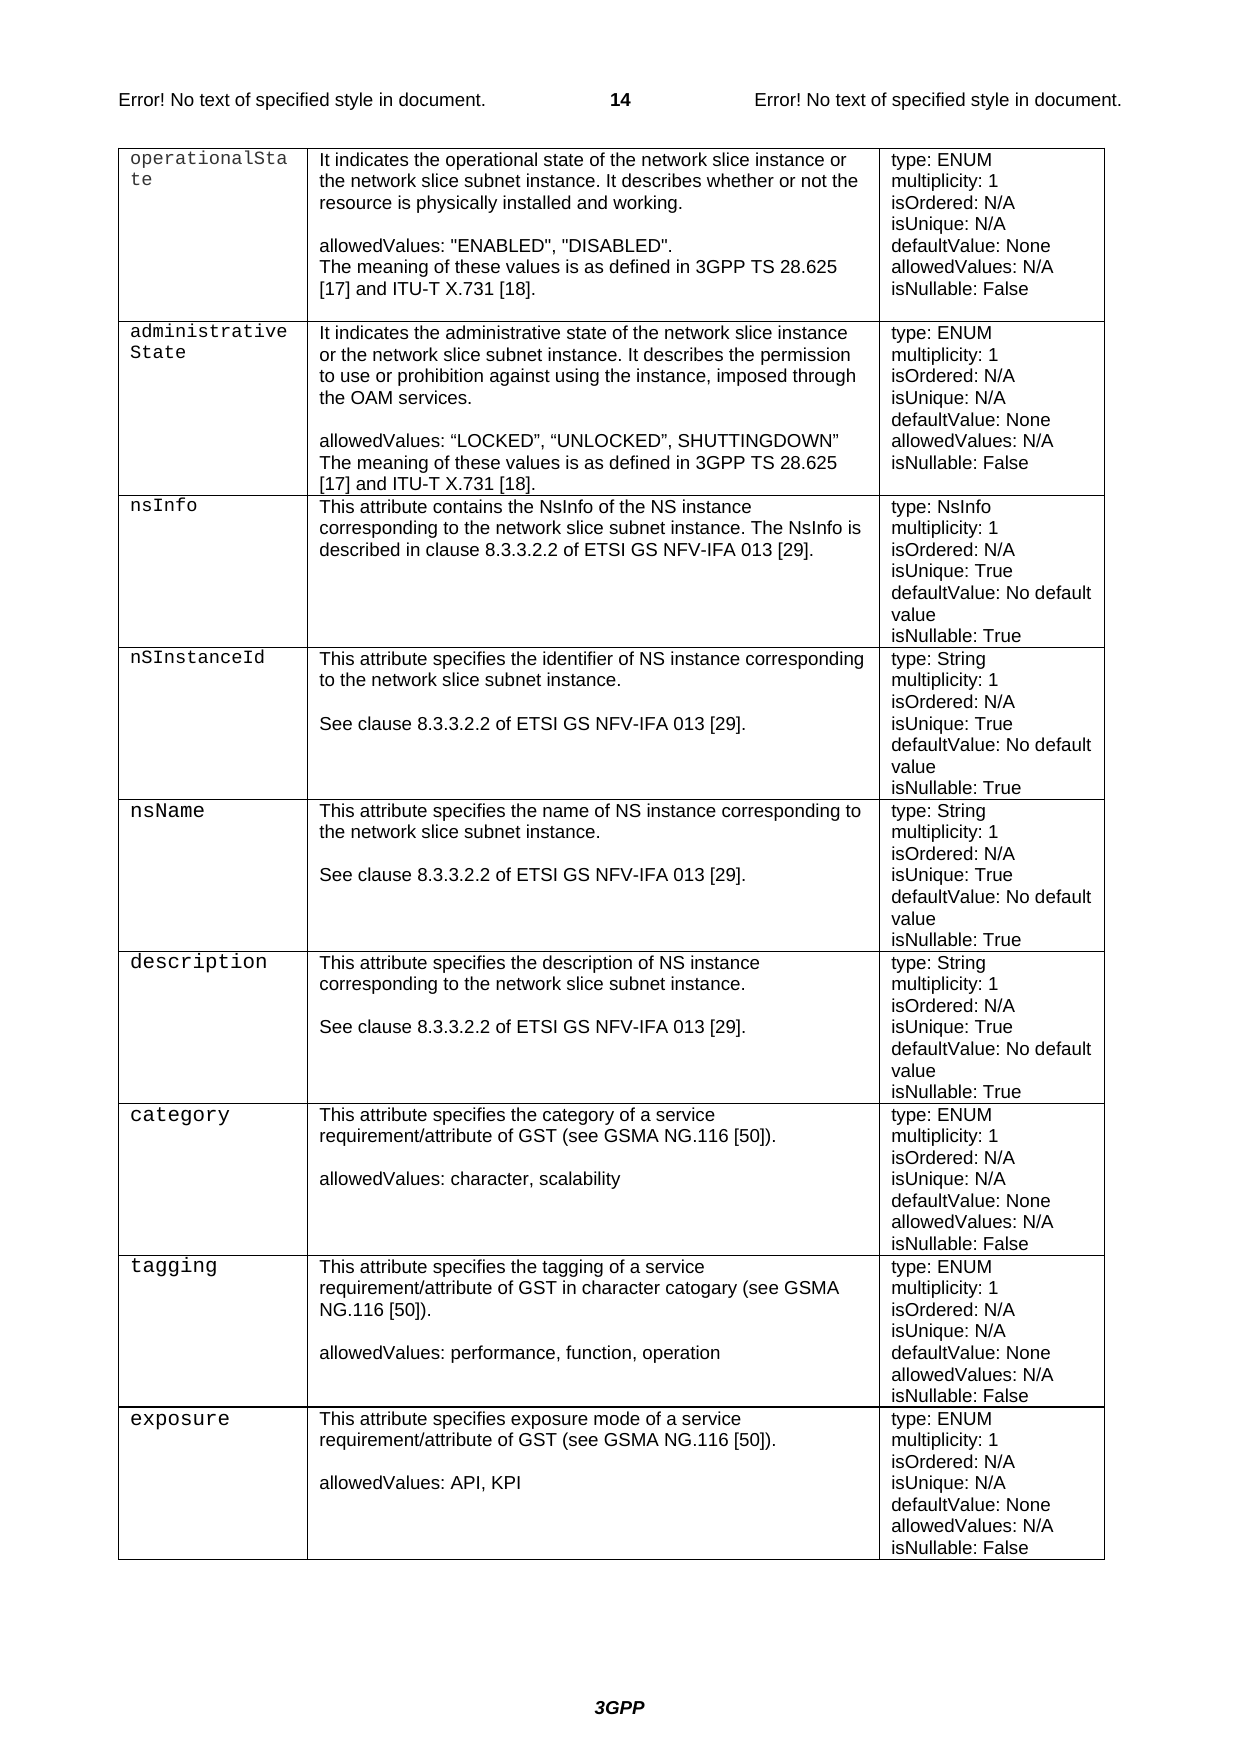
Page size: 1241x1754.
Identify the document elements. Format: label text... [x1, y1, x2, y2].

table_cell nsName [119, 800, 307, 951]
table_cell It indicates the administrative state of the network slice instance or the network slice subnet instance. It describes the permission to use or prohibition against using the instance, imposed through the OAM services. allowedValues: “LOCKED”, “UNLOCKED”, SHUTTINGDOWN” The meaning of these values is as defined in 3GPP TS 28.625 [17] and ITU-T X.731 [18]. [308, 322, 879, 494]
table_cell type: String multiplicity: 1 isOrdered: N/A isUnique: True defaultValue: No default value isNullable: True [880, 952, 1104, 1102]
table_cell administrativeState [119, 322, 307, 494]
table_cell This attribute specifies the description of NS instance corresponding to the network slice subnet instance. See clause 8.3.3.2.2 of ETSI GS NFV-IFA 013 [29]. [308, 952, 879, 1102]
table_cell operationalState [119, 149, 307, 321]
table_cell nSInstanceId [119, 648, 307, 798]
table_cell It indicates the operational state of the network slice instance or the network slice subnet instance. It describes whether or not the resource is physically installed and working. allowedValues: "ENABLED", "DISABLED". The meaning of these values is as defined in 3GPP TS 28.625 [17] and ITU-T X.731 [18]. [308, 149, 879, 321]
table_cell This attribute specifies the identifier of NS instance corresponding to the network slice subnet instance. See clause 8.3.3.2.2 of ETSI GS NFV-IFA 013 [29]. [308, 648, 879, 798]
table_cell description [119, 952, 307, 1102]
table_cell category [119, 1104, 307, 1254]
table_cell type: ENUM multiplicity: 1 isOrdered: N/A isUnique: N/A defaultValue: None allowedValues: N/A isNullable: False [880, 1408, 1104, 1558]
table_cell type: NsInfo multiplicity: 1 isOrdered: N/A isUnique: True defaultValue: No default value isNullable: True [880, 496, 1104, 647]
table_cell This attribute specifies the tagging of a service requirement/attribute of GST in character catogary (see GSMA NG.116 [50]). allowedValues: performance, function, operation [308, 1256, 879, 1406]
table_cell This attribute specifies exposure mode of a service requirement/attribute of GST (see GSMA NG.116 [50]). allowedValues: API, KPI [308, 1408, 879, 1558]
table_cell type: ENUM multiplicity: 1 isOrdered: N/A isUnique: N/A defaultValue: None allowedValues: N/A isNullable: False [880, 1104, 1104, 1254]
table_cell nsInfo [119, 496, 307, 647]
table_cell tagging [119, 1256, 307, 1406]
table_cell type: String multiplicity: 1 isOrdered: N/A isUnique: True defaultValue: No default value isNullable: True [880, 648, 1104, 798]
table_cell type: ENUM multiplicity: 1 isOrdered: N/A isUnique: N/A defaultValue: None allowedValues: N/A isNullable: False [880, 322, 1104, 494]
table_cell type: String multiplicity: 1 isOrdered: N/A isUnique: True defaultValue: No default value isNullable: True [880, 800, 1104, 951]
table_cell This attribute specifies the category of a service requirement/attribute of GST (see GSMA NG.116 [50]). allowedValues: character, scalability [308, 1104, 879, 1254]
table_cell type: ENUM multiplicity: 1 isOrdered: N/A isUnique: N/A defaultValue: None allowedValues: N/A isNullable: False [880, 1256, 1104, 1406]
table_cell This attribute contains the NsInfo of the NS instance corresponding to the network slice subnet instance. The NsInfo is described in clause 8.3.3.2.2 of ETSI GS NFV-IFA 013 [29]. [308, 496, 879, 647]
table_cell This attribute specifies the name of NS instance corresponding to the network slice subnet instance. See clause 8.3.3.2.2 of ETSI GS NFV-IFA 013 [29]. [308, 800, 879, 951]
table_cell type: ENUM multiplicity: 1 isOrdered: N/A isUnique: N/A defaultValue: None allowedValues: N/A isNullable: False [880, 149, 1104, 321]
table_cell exposure [119, 1408, 307, 1558]
